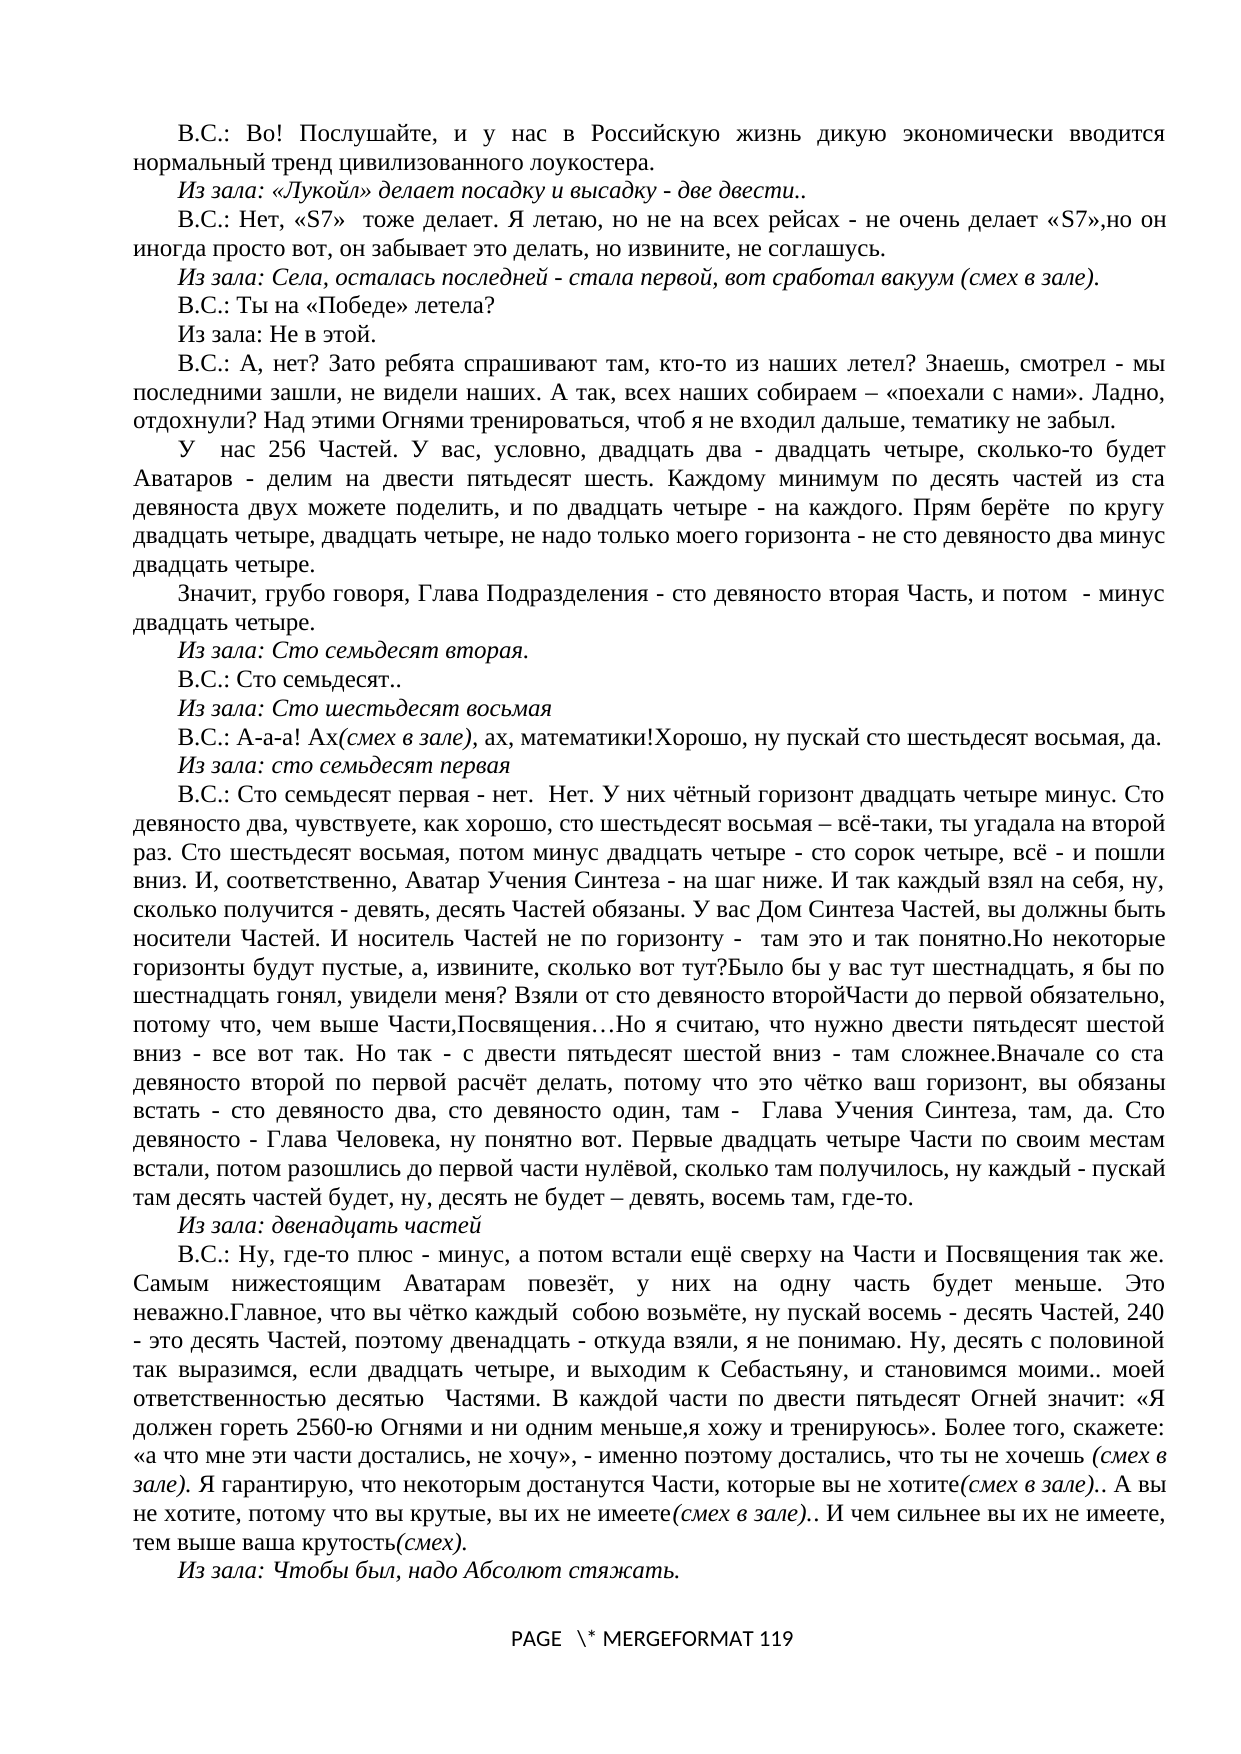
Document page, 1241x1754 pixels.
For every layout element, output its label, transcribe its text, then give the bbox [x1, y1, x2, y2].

text Из зала: Села, осталась последней - стала первой, вот сработал вакуум (смех в зале). [133, 262, 1167, 291]
text Из зала: Сто шестьдесят восьмая [133, 693, 1167, 722]
text Из зала: Не в этой. [133, 319, 1167, 348]
text Значит, грубо говоря, Глава Подразделения - сто девяносто вторая Часть, и потом - минус двадцать четыре. [133, 578, 1167, 636]
text Из зала: «Лукойл» делает посадку и высадку - две двести.. [133, 176, 1167, 204]
text В.С.: Во! Послушайте, и у нас в Российскую жизнь дикую экономически вводится нормальный тренд цивилизованного лоукостера. [133, 118, 1167, 176]
text В.С.: Нет, «S7» тоже делает. Я летаю, но не на всех рейсах - не очень делает «S7»,но он иногда просто вот, он забывает это делать, но извините, не соглашусь. [133, 204, 1167, 262]
text Из зала: Сто семьдесят вторая. [133, 636, 1167, 664]
text В.С.: Ну, где-то плюс - минус, а потом встали ещё сверху на Части и Посвящения так же. Самым нижестоящим Аватарам повезёт, у них на одну часть будет меньше. Это неважно.Главное, что вы чётко каждый собою возьмёте, ну пускай восемь - десять Частей, 240 - это десять Частей, поэтому двенадцать - откуда взяли, я не понимаю. Ну, десять с половиной так выразимся, если двадцать четыре, и выходим к Себастьяну, и становимся моими.. моей ответственностью десятью Частями. В каждой части по двести пятьдесят Огней значит: «Я должен гореть 2560-ю Огнями и ни одним меньше,я хожу и тренируюсь». Более того, скажете: «а что мне эти части достались, не хочу», - именно поэтому достались, что ты не хочешь (смех в зале). Я гарантирую, что некоторым достанутся Части, которые вы не хотите(смех в зале).. А вы не хотите, потому что вы крутые, вы их не имеете(смех в зале).. И чем сильнее вы их не имеете, тем выше ваша крутость(смех). [133, 1239, 1167, 1556]
text Из зала: Чтобы был, надо Абсолют стяжать. [133, 1556, 1167, 1584]
text В.С.: Сто семьдесят первая - нет. Нет. У них чётный горизонт двадцать четыре минус. Сто девяносто два, чувствуете, как хорошо, сто шестьдесят восьмая – всё-таки, ты угадала на второй раз. Сто шестьдесят восьмая, потом минус двадцать четыре - сто сорок четыре, всё - и пошли вниз. И, соответственно, Аватар Учения Синтеза - на шаг ниже. И так каждый взял на себя, ну, сколько получится - девять, десять Частей обязаны. У вас Дом Синтеза Частей, вы должны быть носители Частей. И носитель Частей не по горизонту - там это и так понятно.Но некоторые горизонты будут пустые, а, извините, сколько вот тут?Было бы у вас тут шестнадцать, я бы по шестнадцать гонял, увидели меня? Взяли от сто девяносто второйЧасти до первой обязательно, потому что, чем выше Части,Посвящения…Но я считаю, что нужно двести пятьдесят шестой вниз - все вот так. Но так - с двести пятьдесят шестой вниз - там сложнее.Вначале со ста девяносто второй по первой расчёт делать, потому что это чётко ваш горизонт, вы обязаны встать - сто девяносто два, сто девяносто один, там - Глава Учения Синтеза, там, да. Сто девяносто - Глава Человека, ну понятно вот. Первые двадцать четыре Части по своим местам встали, потом разошлись до первой части нулёвой, сколько там получилось, ну каждый - пускай там десять частей будет, ну, десять не будет – девять, восемь там, где-то. [133, 779, 1167, 1211]
text Из зала: двенадцать частей [133, 1211, 1167, 1239]
text В.С.: А-а-а! Ах(смех в зале), ах, математики!Хорошо, ну пускай сто шестьдесят восьмая, да. [133, 722, 1167, 751]
text В.С.: А, нет? Зато ребята спрашивают там, кто-то из наших летел? Знаешь, смотрел - мы последними зашли, не видели наших. А так, всех наших собираем – «поехали с нами». Ладно, отдохнули? Над этими Огнями тренироваться, чтоб я не входил дальше, тематику не забыл. [133, 348, 1167, 434]
text У нас 256 Частей. У вас, условно, двадцать два - двадцать четыре, сколько-то будет Аватаров - делим на двести пятьдесят шесть. Каждому минимум по десять частей из ста девяноста двух можете поделить, и по двадцать четыре - на каждого. Прям берёте по кругу двадцать четыре, двадцать четыре, не надо только моего горизонта - не сто девяносто два минус двадцать четыре. [133, 434, 1167, 578]
text В.С.: Сто семьдесят.. [133, 664, 1167, 693]
text Из зала: сто семьдесят первая [133, 751, 1167, 779]
text В.С.: Ты на «Победе» летела? [133, 291, 1167, 319]
